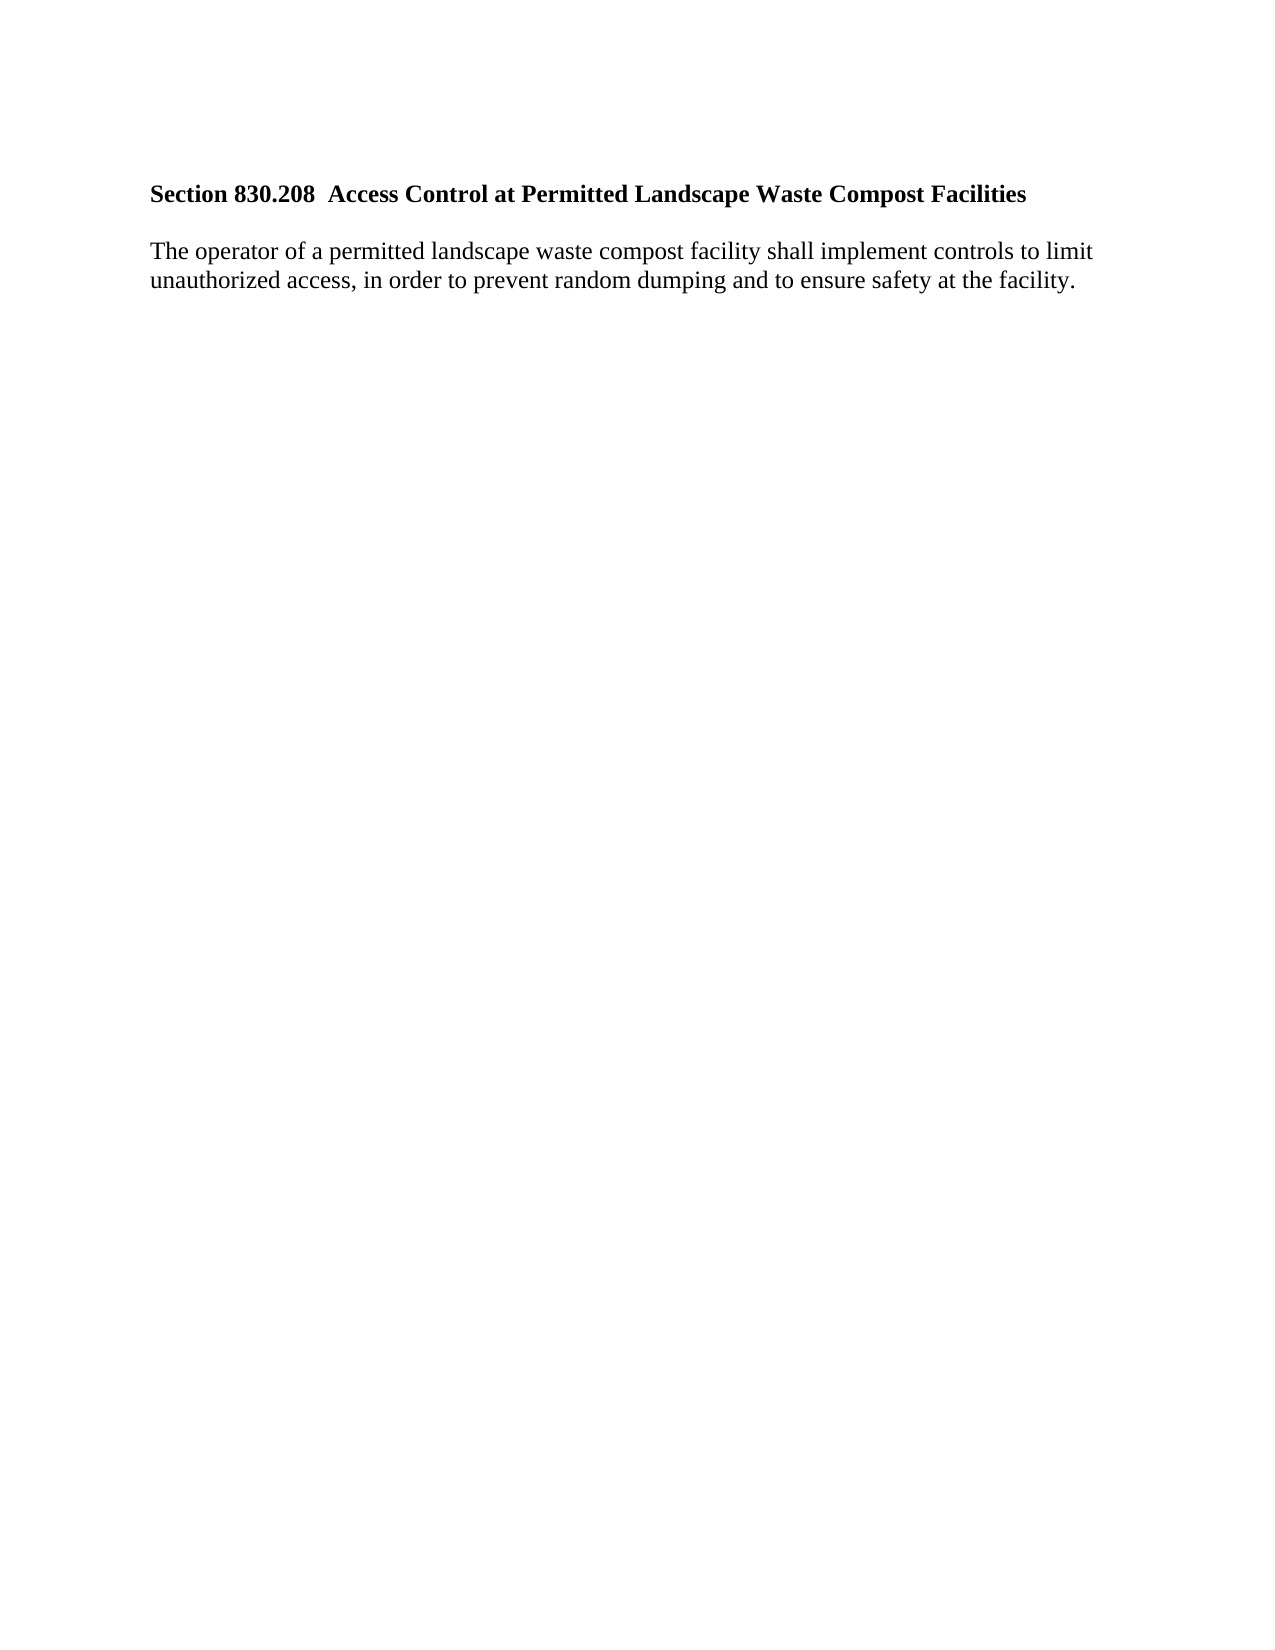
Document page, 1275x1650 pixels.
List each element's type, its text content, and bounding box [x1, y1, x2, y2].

text Section 830.208 Access Control at Permitted Landscape Waste Compost Facilities [150, 179, 1125, 207]
text The operator of a permitted landscape waste compost facility shall implement controls to limit unauthorized access, in order to prevent random dumping and to ensure safety at the facility. [150, 236, 1125, 294]
